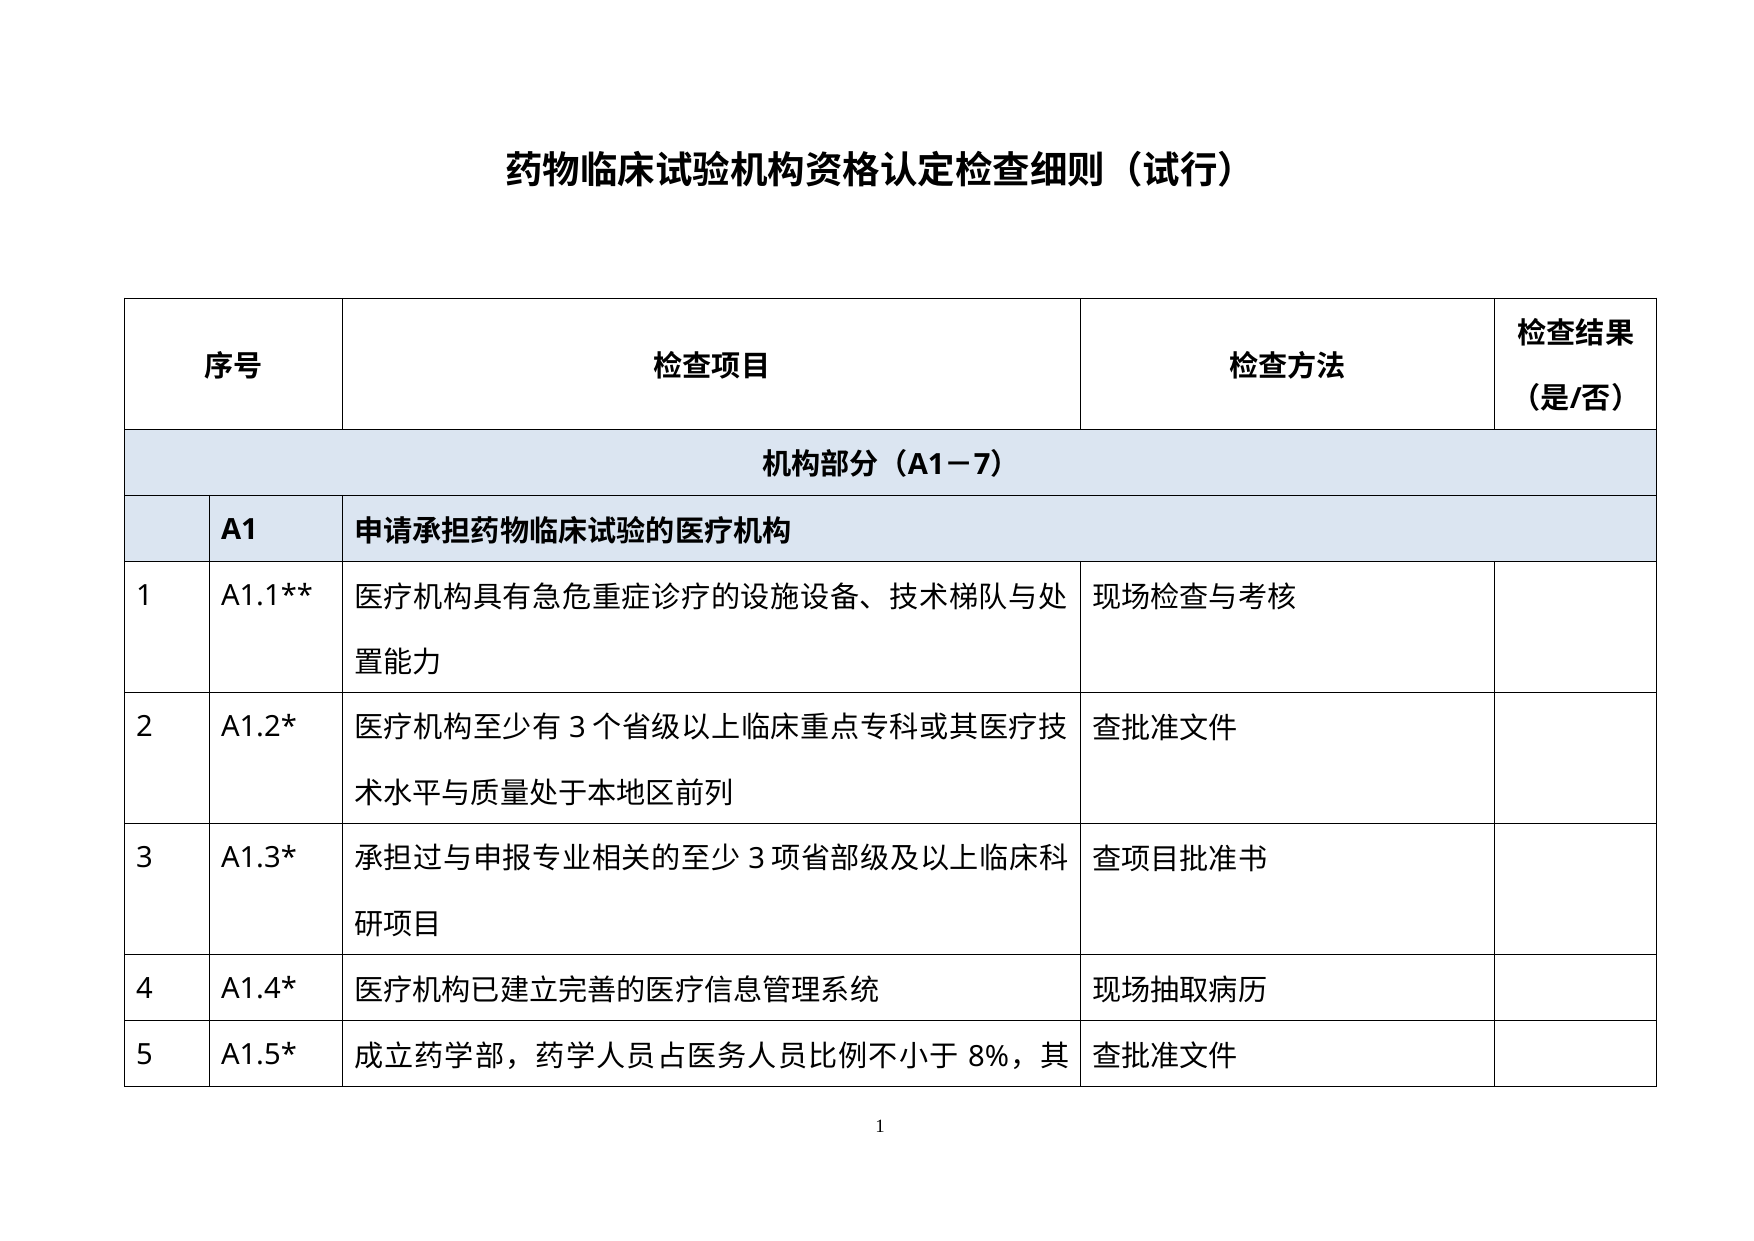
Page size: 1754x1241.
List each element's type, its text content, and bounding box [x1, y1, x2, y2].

table_cell [1495, 693, 1656, 823]
table_cell [1495, 1021, 1656, 1086]
table_cell A1.3* [210, 824, 342, 954]
table_cell 申请承担药物临床试验的医疗机构 [343, 496, 1656, 561]
table_cell 医疗机构至少有3个省级以上临床重点专科或其医疗技术水平与质量处于本地区前列 [343, 693, 1080, 823]
table_cell 机构部分（A1－7） [125, 430, 1656, 495]
table_cell 医疗机构具有急危重症诊疗的设施设备、技术梯队与处置能力 [343, 562, 1080, 692]
table_cell [1495, 562, 1656, 692]
table_cell 2 [125, 693, 209, 823]
table_cell A1.2* [210, 693, 342, 823]
table_cell 医疗机构已建立完善的医疗信息管理系统 [343, 955, 1080, 1020]
table_cell [1495, 824, 1656, 954]
table_cell 现场检查与考核 [1081, 562, 1494, 692]
table_cell 成立药学部，药学人员占医务人员比例不小于8%，其中临床药师不少于5名 [343, 1021, 1080, 1086]
table_cell 1 [125, 562, 209, 692]
table_cell 4 [125, 955, 209, 1020]
table_cell 查批准文件 [1081, 1021, 1494, 1086]
table_cell 查项目批准书 [1081, 824, 1494, 954]
table_cell 查批准文件 [1081, 693, 1494, 823]
table_cell [125, 496, 209, 561]
table_cell A1.4* [210, 955, 342, 1020]
table_header 序号 [125, 299, 342, 429]
table_cell A1.5* [210, 1021, 342, 1086]
table_cell A1.1** [210, 562, 342, 692]
table_cell 3 [125, 824, 209, 954]
table_cell A1 [210, 496, 342, 561]
table_cell [1495, 955, 1656, 1020]
table_header 检查项目 [343, 299, 1080, 429]
table_cell 承担过与申报专业相关的至少3项省部级及以上临床科研项目 [343, 824, 1080, 954]
table_cell 5 [125, 1021, 209, 1086]
table_cell 现场抽取病历 [1081, 955, 1494, 1020]
text 药物临床试验机构资格认定检查细则（试行） [136, 135, 1624, 200]
table_header 检查方法 [1081, 299, 1494, 429]
table_header 检查结果 （是/否） [1495, 299, 1656, 429]
